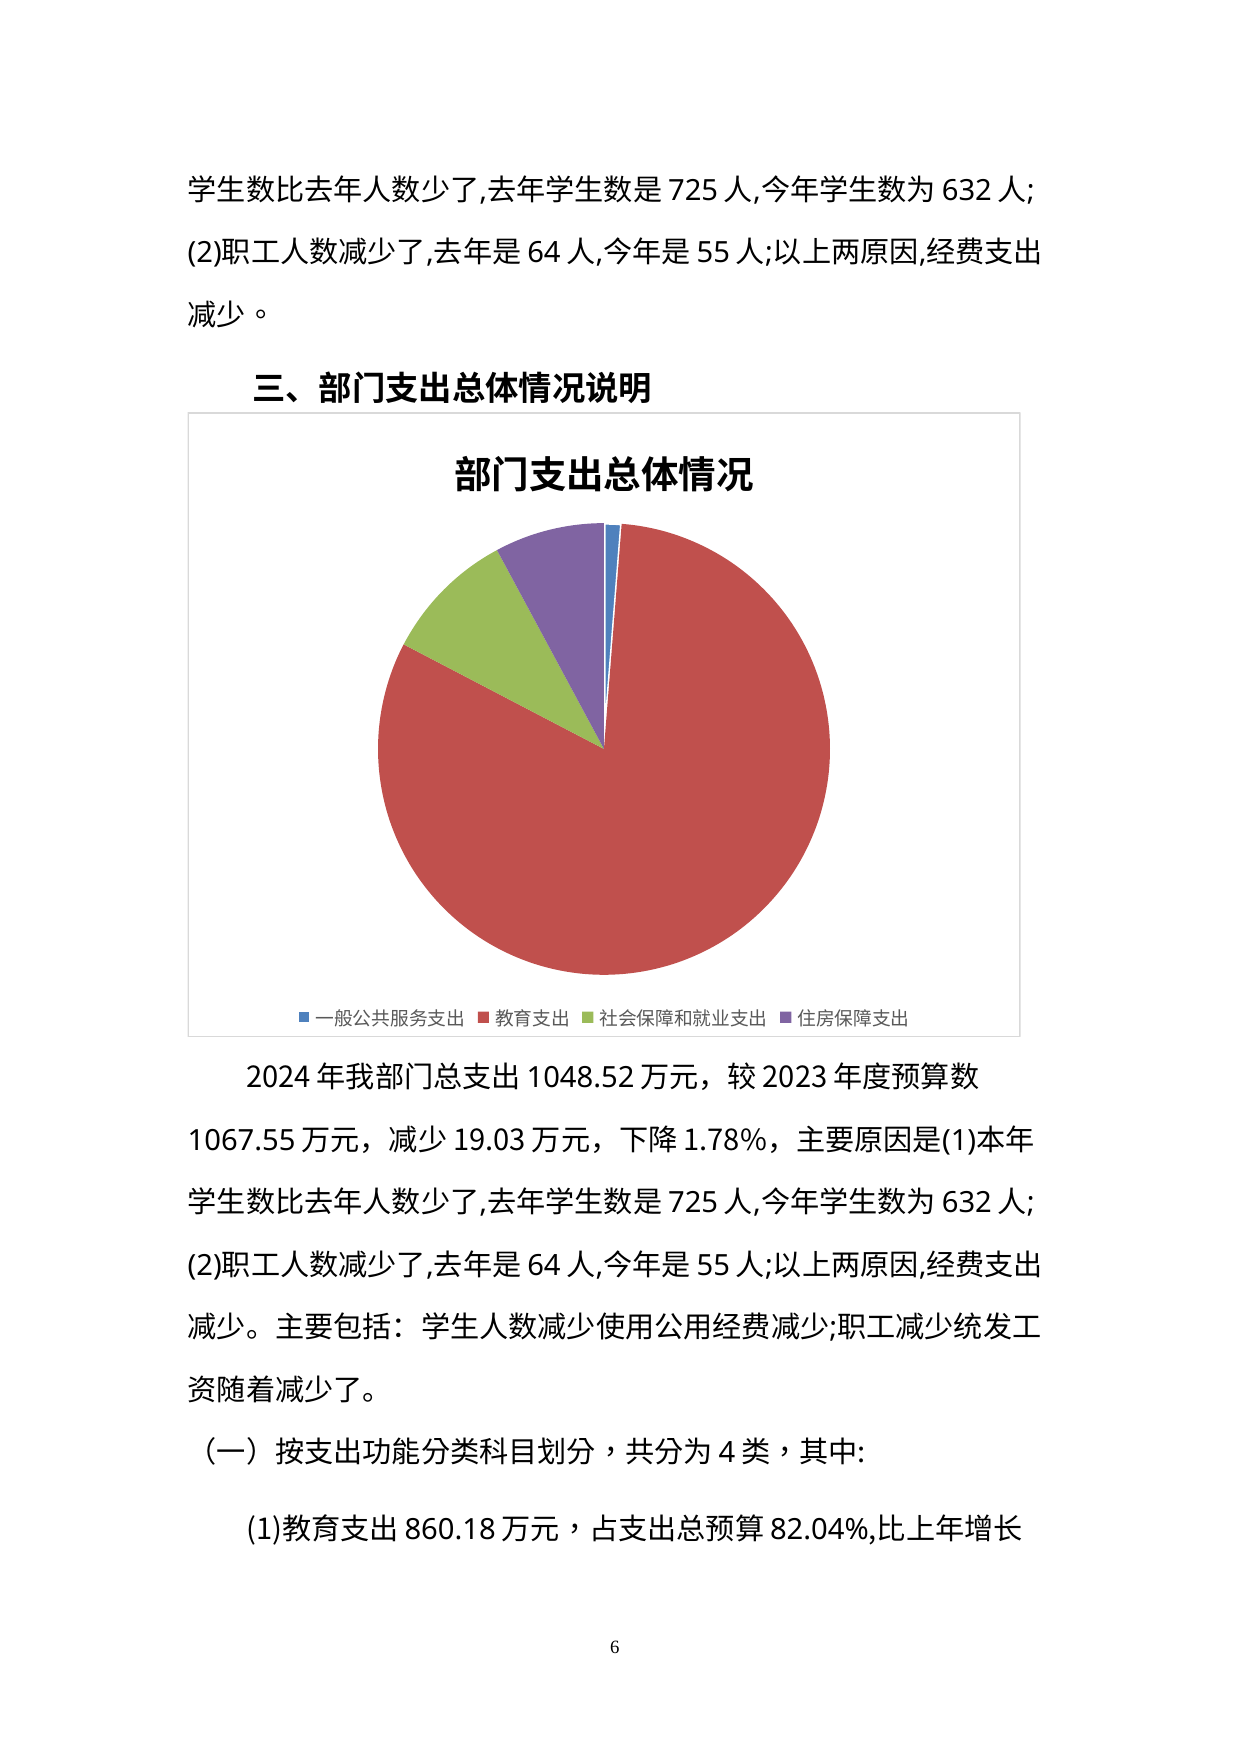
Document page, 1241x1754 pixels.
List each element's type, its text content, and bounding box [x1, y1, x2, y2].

text 三、部门支出总体情况说明 [187, 350, 1053, 412]
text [187, 150, 1053, 337]
text 2024年我部门总支出1048.52万元，较2023年度预算数1067.55万元，减少19.03万元，下降1.78%，主要原因是(1)本年学生数比去年人数少了,去年学生数是725人,今年学生数为632人;(2)职工人数减少了,去年是64人,今年是55人;以上两原因,经费支出减少。主要包括：学生人数减少使用公用经费减少;职工减少统发工资随着减少了。 [187, 1037, 1053, 1412]
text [187, 1489, 1053, 1552]
text （一）按支出功能分类科目划分，共分为4类，其中: [187, 1412, 1053, 1475]
